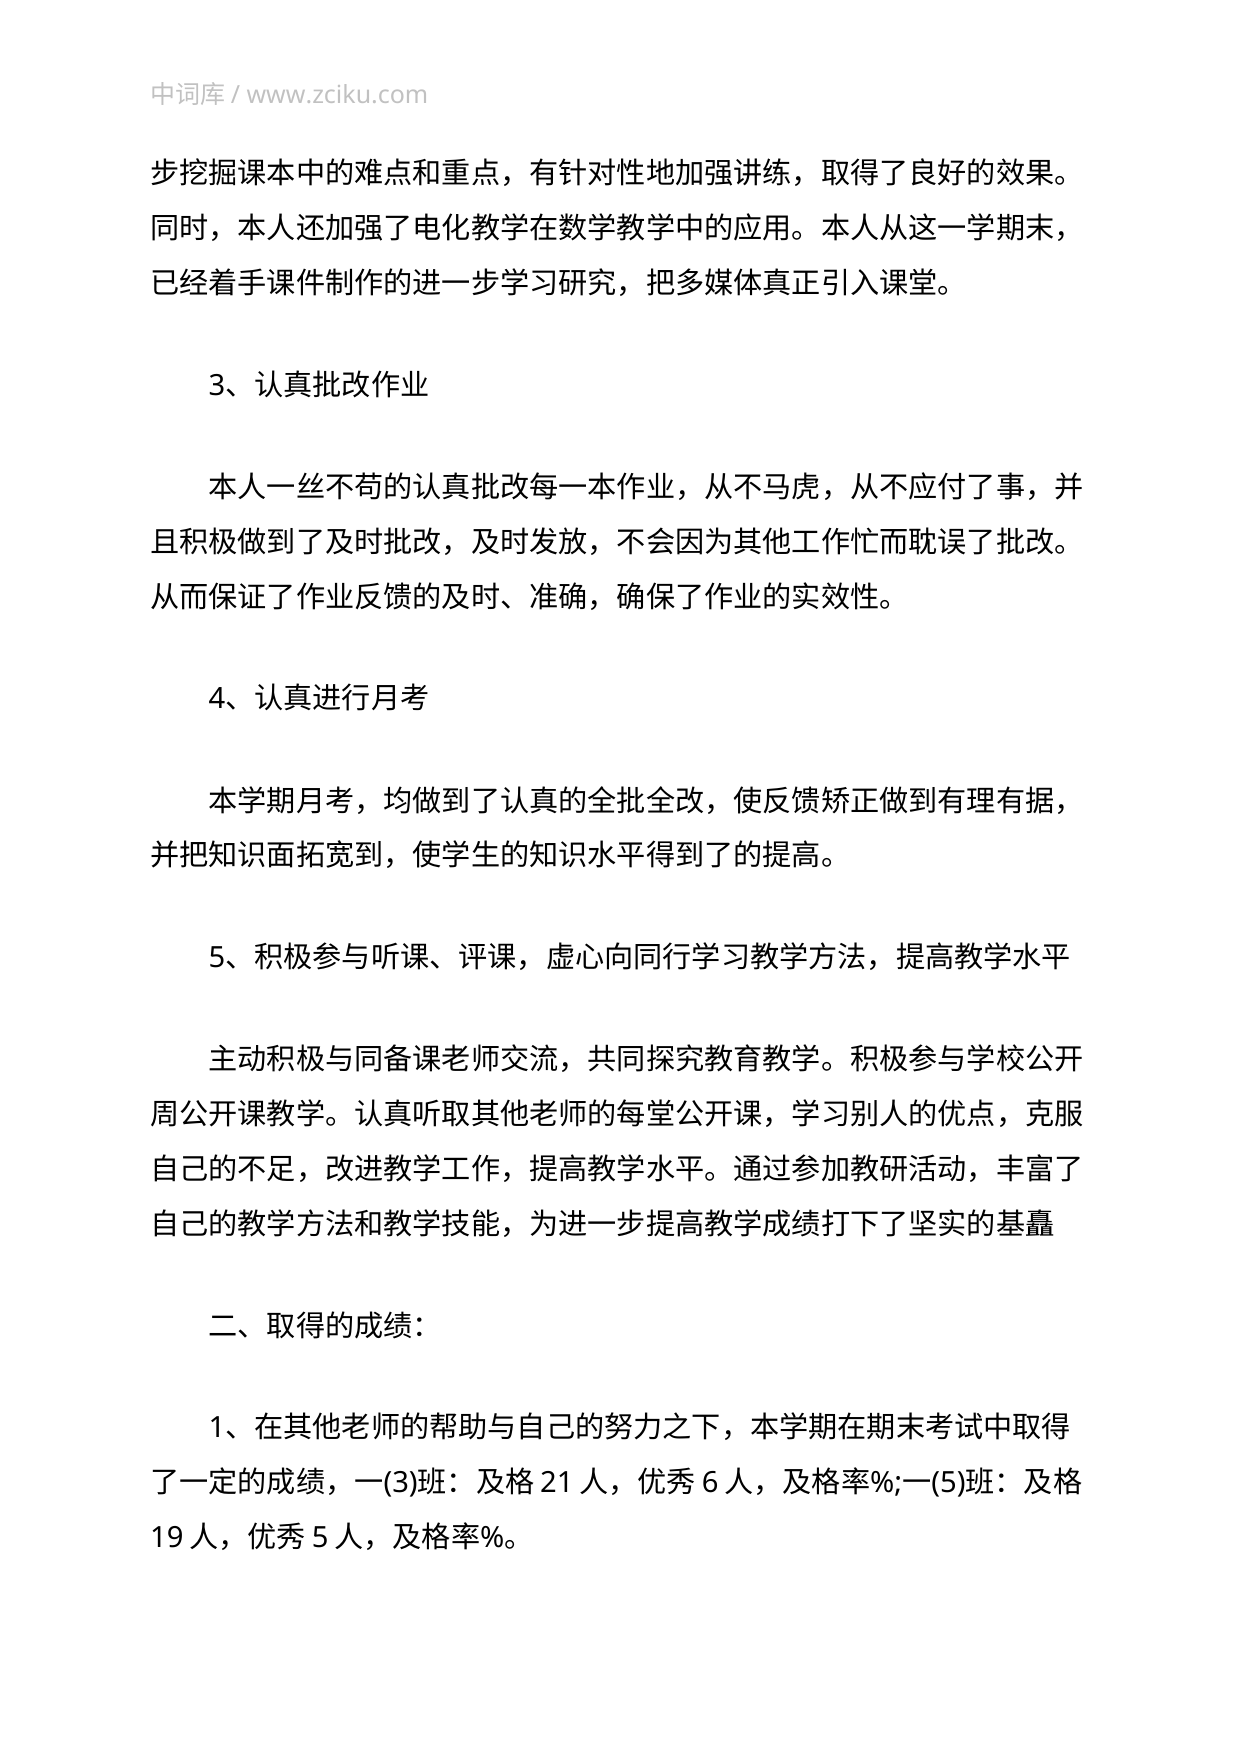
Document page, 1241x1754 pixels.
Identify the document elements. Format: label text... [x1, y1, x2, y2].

text 本人一丝不苟的认真批改每一本作业，从不马虎，从不应付了事，并且积极做到了及时批改，及时发放，不会因为其他工作忙而耽误了批改。从而保证了作业反馈的及时、准确，确保了作业的实效性。 [150, 463, 1090, 616]
text 5、积极参与听课、评课，虚心向同行学习教学方法，提高教学水平 [150, 934, 1090, 976]
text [150, 150, 1090, 302]
text 主动积极与同备课老师交流，共同探究教育教学。积极参与学校公开周公开课教学。认真听取其他老师的每堂公开课，学习别人的优点，克服自己的不足，改进教学工作，提高教学水平。通过参加教研活动，丰富了自己的教学方法和教学技能，为进一步提高教学成绩打下了坚实的基矗 [150, 1036, 1090, 1243]
text 二、取得的成绩： [150, 1302, 1090, 1344]
text 1、在其他老师的帮助与自己的努力之下，本学期在期末考试中取得了一定的成绩，一(3)班：及格21人，优秀6人，及格率%;一(5)班：及格19人，优秀5人，及格率%。 [150, 1404, 1090, 1556]
text 3、认真批改作业 [150, 362, 1090, 404]
text 本学期月考，均做到了认真的全批全改，使反馈矫正做到有理有据，并把知识面拓宽到，使学生的知识水平得到了的提高。 [150, 777, 1090, 874]
text 4、认真进行月考 [150, 675, 1090, 717]
